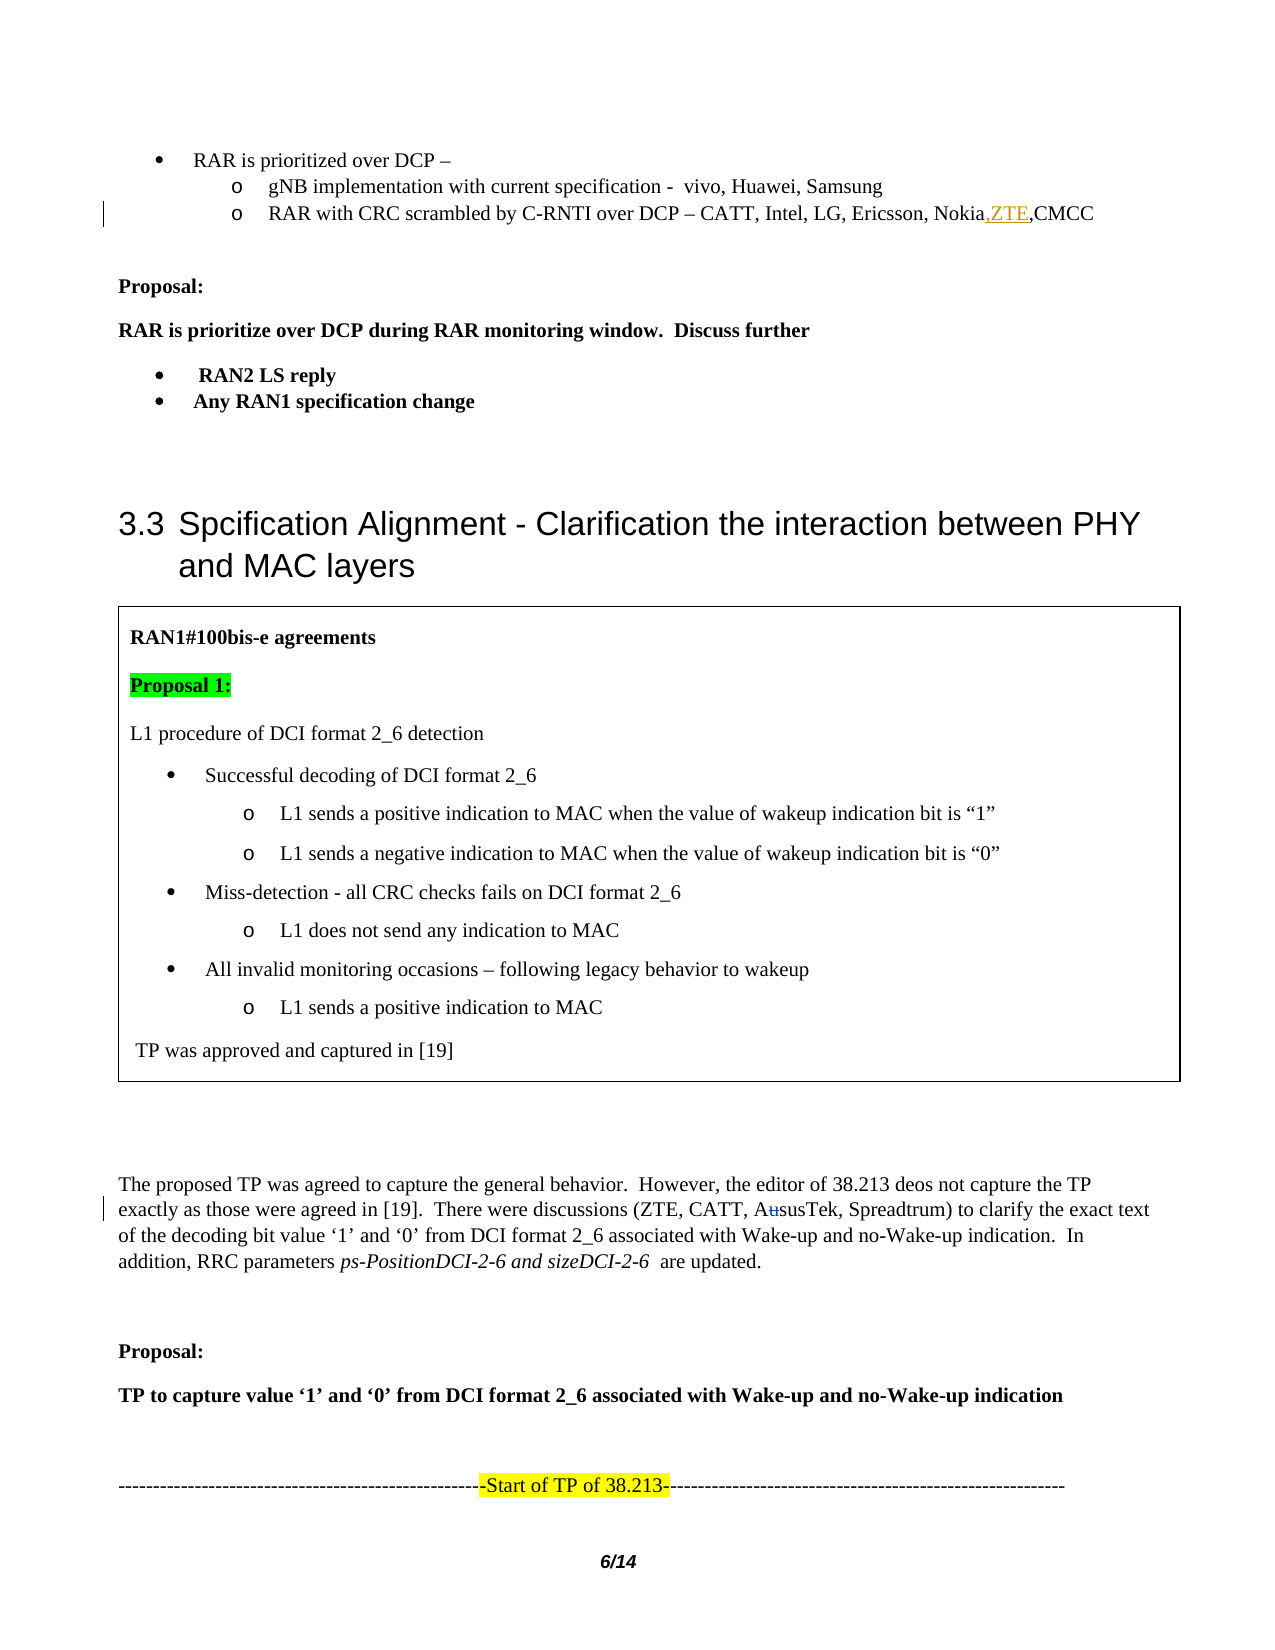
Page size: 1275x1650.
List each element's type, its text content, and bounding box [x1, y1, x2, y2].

subtitle Spcification Alignment - Clarification the interaction between PHY and MAC layers [118, 504, 1157, 584]
text -----------------------------------------------------Start of TP of 38.213---------------------------------------------------------- [118, 1473, 479, 1497]
text TP to capture value ‘1’ and ‘0’ from DCI format 2_6 associated with Wake-up and no-Wake-up indication [118, 1383, 1157, 1407]
text RAR is prioritize over DCP during RAR monitoring window. Discuss further [118, 318, 1157, 342]
list RAR is prioritized over DCP – [156, 148, 1157, 172]
list RAN2 LS reply [156, 363, 1157, 387]
list gNB implementation with current specification - vivo, Huawei, Samsung [231, 174, 1157, 199]
list RAR with CRC scrambled by C-RNTI over DCP – CATT, Intel, LG, Ericsson, Nokia,CMCC [231, 201, 1157, 227]
text -----------------------------------------------------Start of TP of 38.213---------------------------------------------------------- [670, 1473, 1157, 1497]
table_header RAN1#100bis-e agreements Proposal 1: L1 procedure of DCI format 2_6 detection Successful decoding of DCI format 2_6 L1 sends a positive indication to MAC when the value of wakeup indication bit is “1” L1 sends a negative indication to MAC when the value of wakeup indication bit is “0” Miss-detection - all CRC checks fails on DCI format 2_6 L1 does not send any indication to MAC All invalid monitoring occasions – following legacy behavior to wakeup L1 sends a positive indication to MAC TP was approved and captured in [19] [119, 607, 1179, 1081]
list Any RAN1 specification change [156, 389, 1157, 413]
text Proposal: [118, 1339, 1157, 1363]
text Proposal: [118, 274, 1157, 298]
text The proposed TP was agreed to capture the general behavior. However, the editor of 38.213 deos not capture the TP exactly as those were agreed in [19]. There were discussions (ZTE, CATT, AsusTek, Spreadtrum) to clarify the exact text of the decoding bit value ‘1’ and ‘0’ from DCI format 2_6 associated with Wake-up and no-Wake-up indication. In addition, RRC parameters ps-PositionDCI-2-6 and sizeDCI-2-6 are updated. [118, 1171, 1157, 1273]
